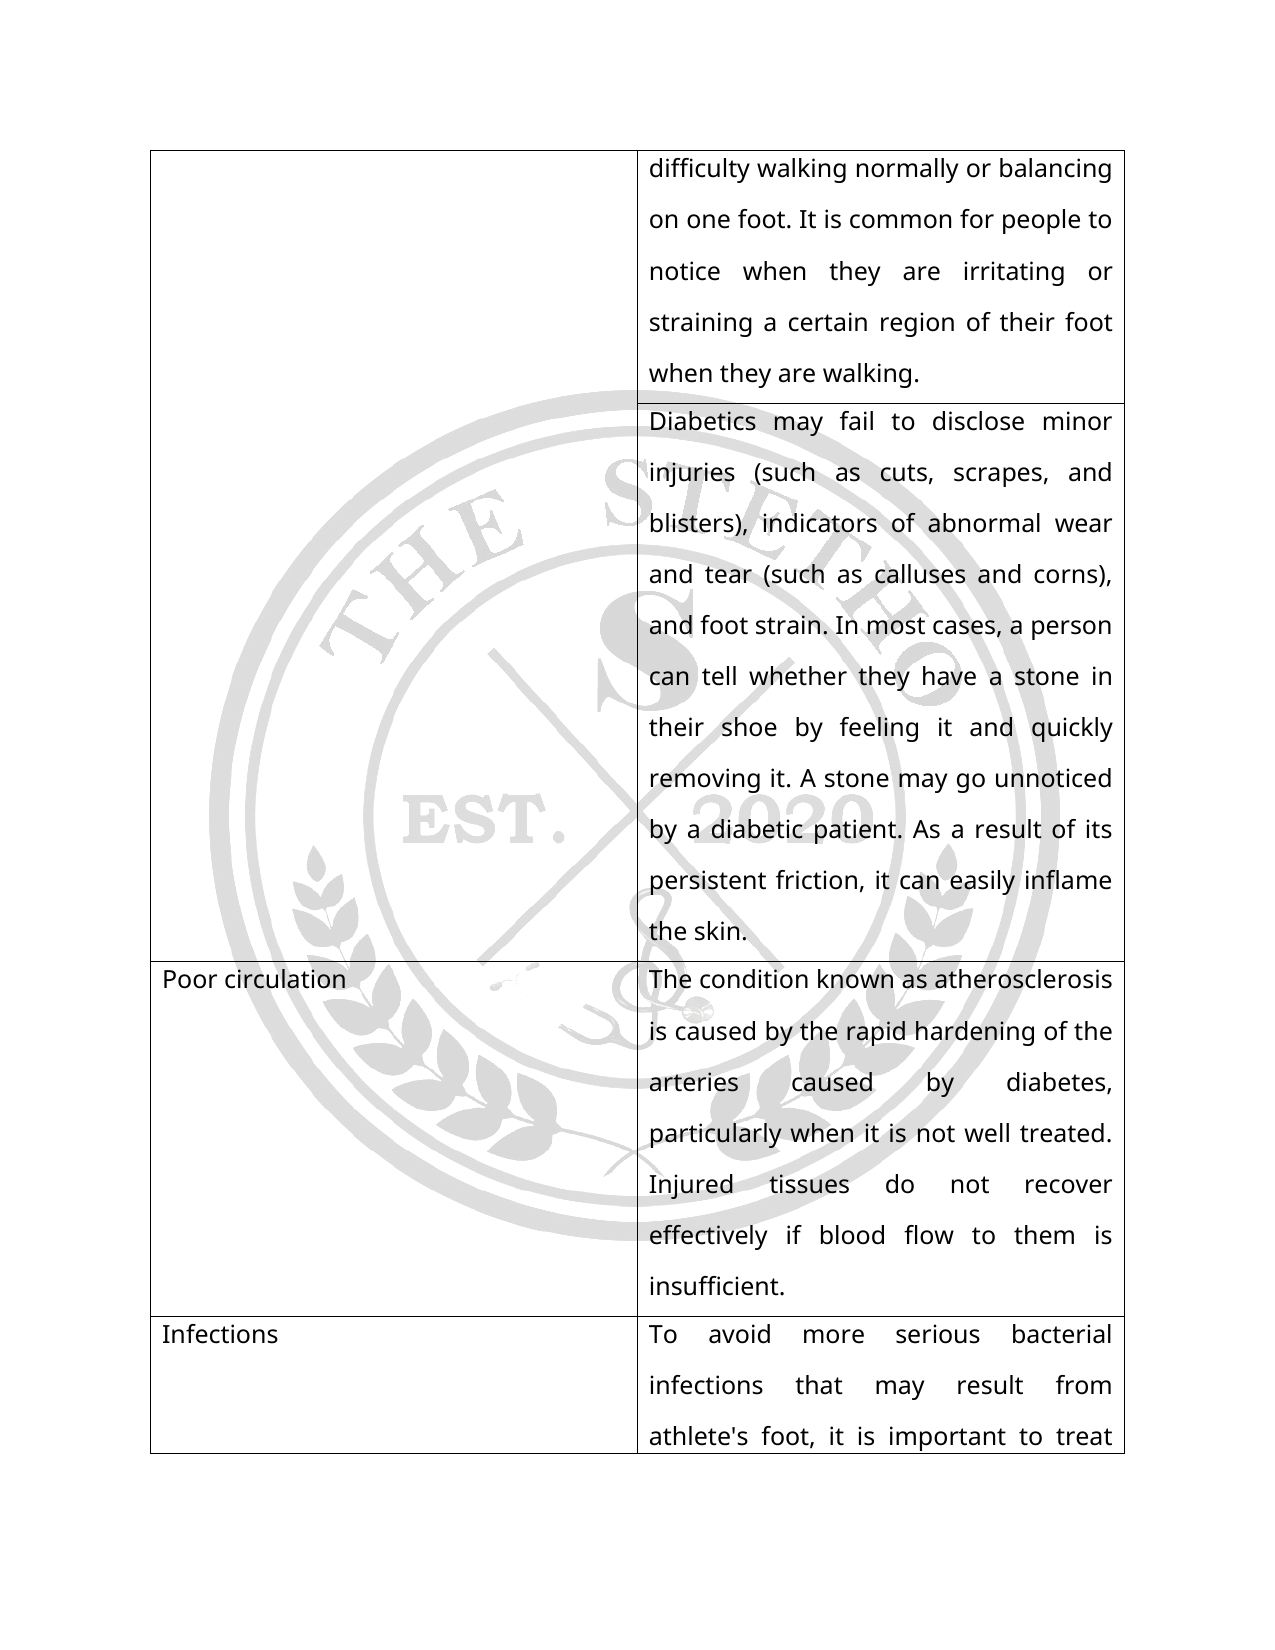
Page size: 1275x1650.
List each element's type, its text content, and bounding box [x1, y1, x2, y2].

table_cell The condition known as atherosclerosis is caused by the rapid hardening of the arteries caused by diabetes, particularly when it is not well treated. Injured tissues do not recover effectively if blood flow to them is insufficient. [638, 962, 1124, 1316]
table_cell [638, 151, 1124, 402]
table_cell Poor circulation [151, 962, 637, 1316]
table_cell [638, 1317, 1124, 1453]
table_cell Infections [151, 1317, 637, 1453]
table_cell Diabetics may fail to disclose minor injuries (such as cuts, scrapes, and blisters), indicators of abnormal wear and tear (such as calluses and corns), and foot strain. In most cases, a person can tell whether they have a stone in their shoe by feeling it and quickly removing it. A stone may go unnoticed by a diabetic patient. As a result of its persistent friction, it can easily inflame the skin. [638, 404, 1124, 961]
